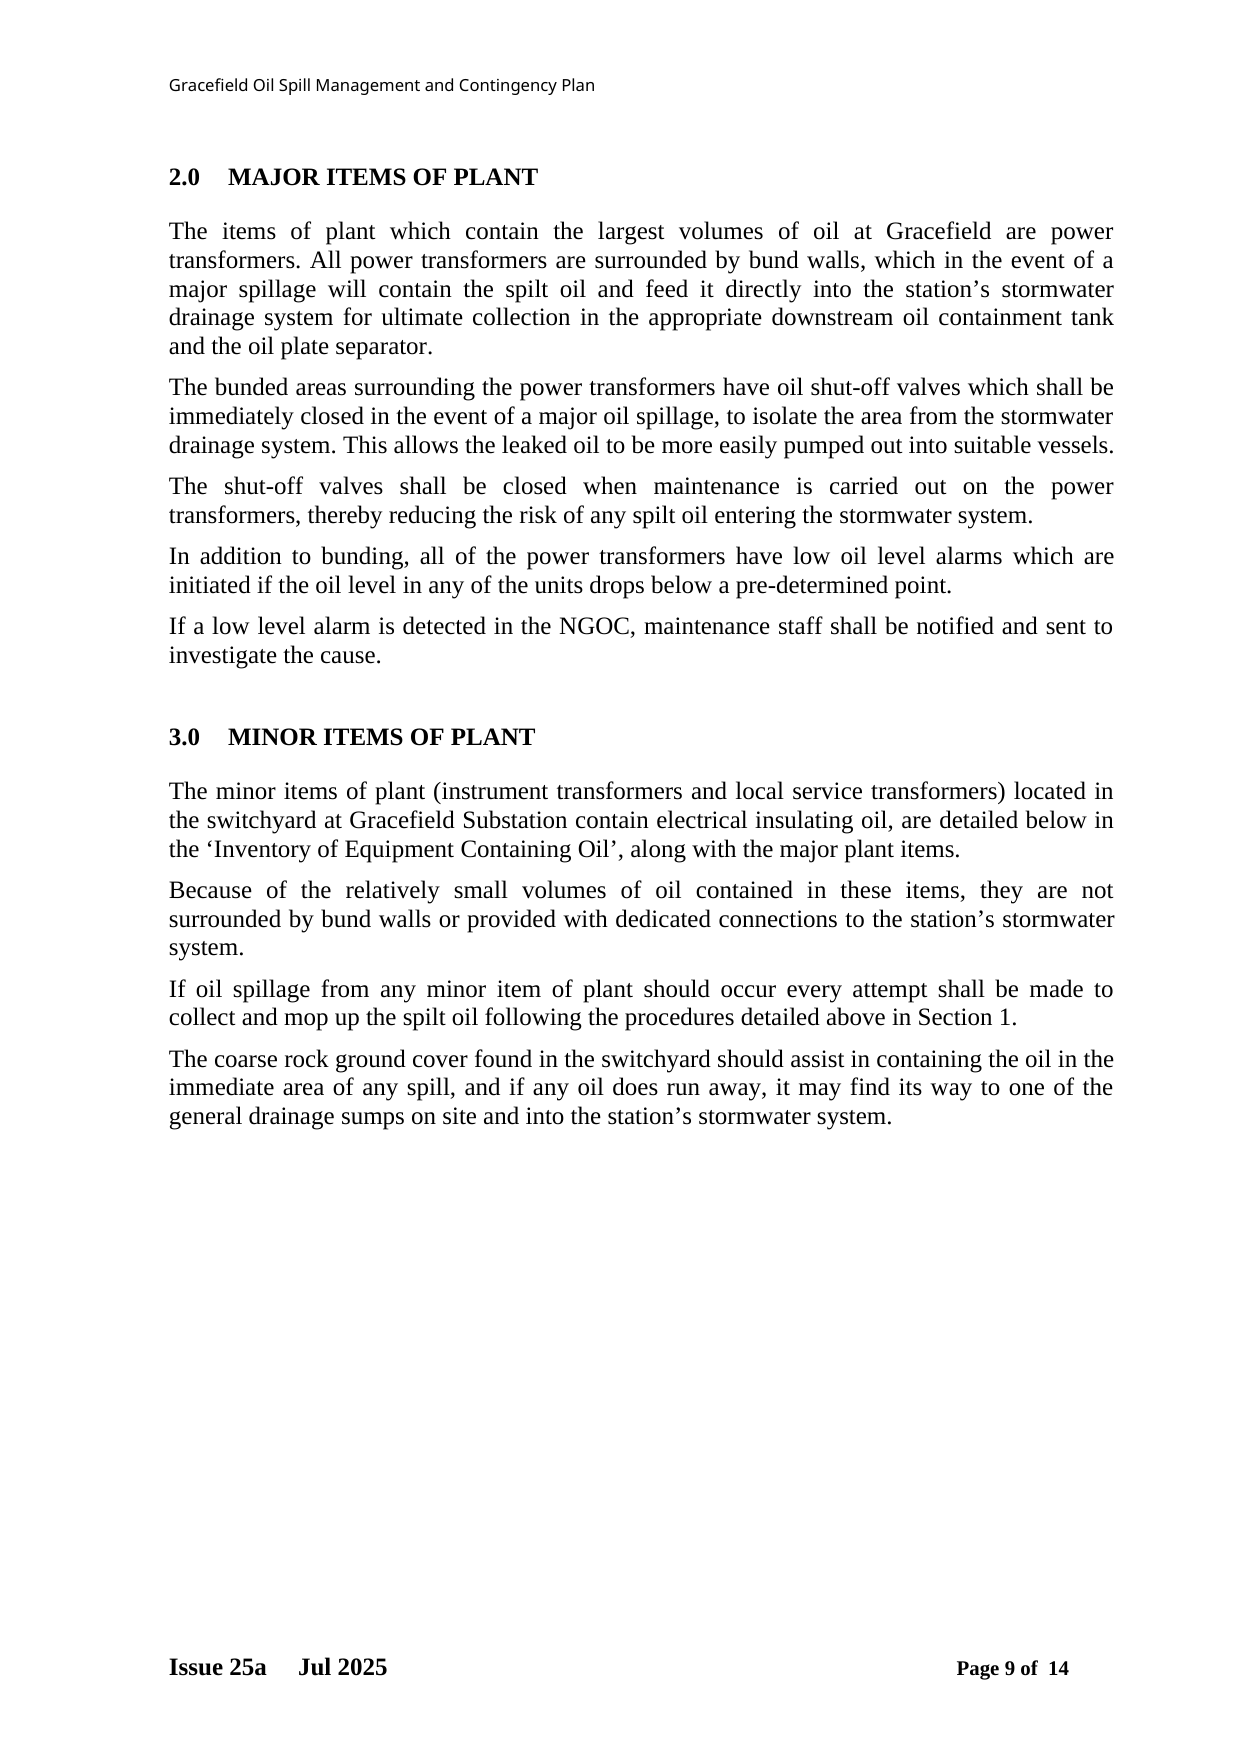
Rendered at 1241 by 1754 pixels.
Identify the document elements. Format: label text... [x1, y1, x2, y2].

text The minor items of plant (instrument transformers and local service transformers) located in the switchyard at Gracefield Substation contain electrical insulating oil, are detailed below in the ‘Inventory of Equipment Containing Oil’, along with the major plant items. [169, 776, 1115, 862]
text If a low level alarm is detected in the NGOC, maintenance staff shall be notified and sent to investigate the cause. [169, 611, 1115, 669]
text The bunded areas surrounding the power transformers have oil shut-off valves which shall be immediately closed in the event of a major oil spillage, to isolate the area from the stormwater drainage system. This allows the leaked oil to be more easily pumped out into suitable vessels. [169, 372, 1115, 459]
text 3.0 minor items of plant [169, 722, 1115, 751]
text The shut-off valves shall be closed when maintenance is carried out on the power transformers, thereby reducing the risk of any spilt oil entering the stormwater system. [169, 471, 1115, 529]
text Because of the relatively small volumes of oil contained in these items, they are not surrounded by bund walls or provided with dedicated connections to the station’s stormwater system. [169, 875, 1115, 961]
text 2.0 major items of plant [169, 162, 1115, 191]
text If oil spillage from any minor item of plant should occur every attempt shall be made to collect and mop up the spilt oil following the procedures detailed above in Section 1. [169, 974, 1115, 1031]
text The items of plant which contain the largest volumes of oil at Gracefield are power transformers. All power transformers are surrounded by bund walls, which in the event of a major spillage will contain the spilt oil and feed it directly into the station’s stormwater drainage system for ultimate collection in the appropriate downstream oil containment tank and the oil plate separator. [169, 216, 1115, 360]
text The coarse rock ground cover found in the switchyard should assist in containing the oil in the immediate area of any spill, and if any oil does run away, it may find its way to one of the general drainage sumps on site and into the station’s stormwater system. [169, 1044, 1115, 1130]
text In addition to bunding, all of the power transformers have low oil level alarms which are initiated if the oil level in any of the units drops below a pre-determined point. [169, 541, 1115, 599]
